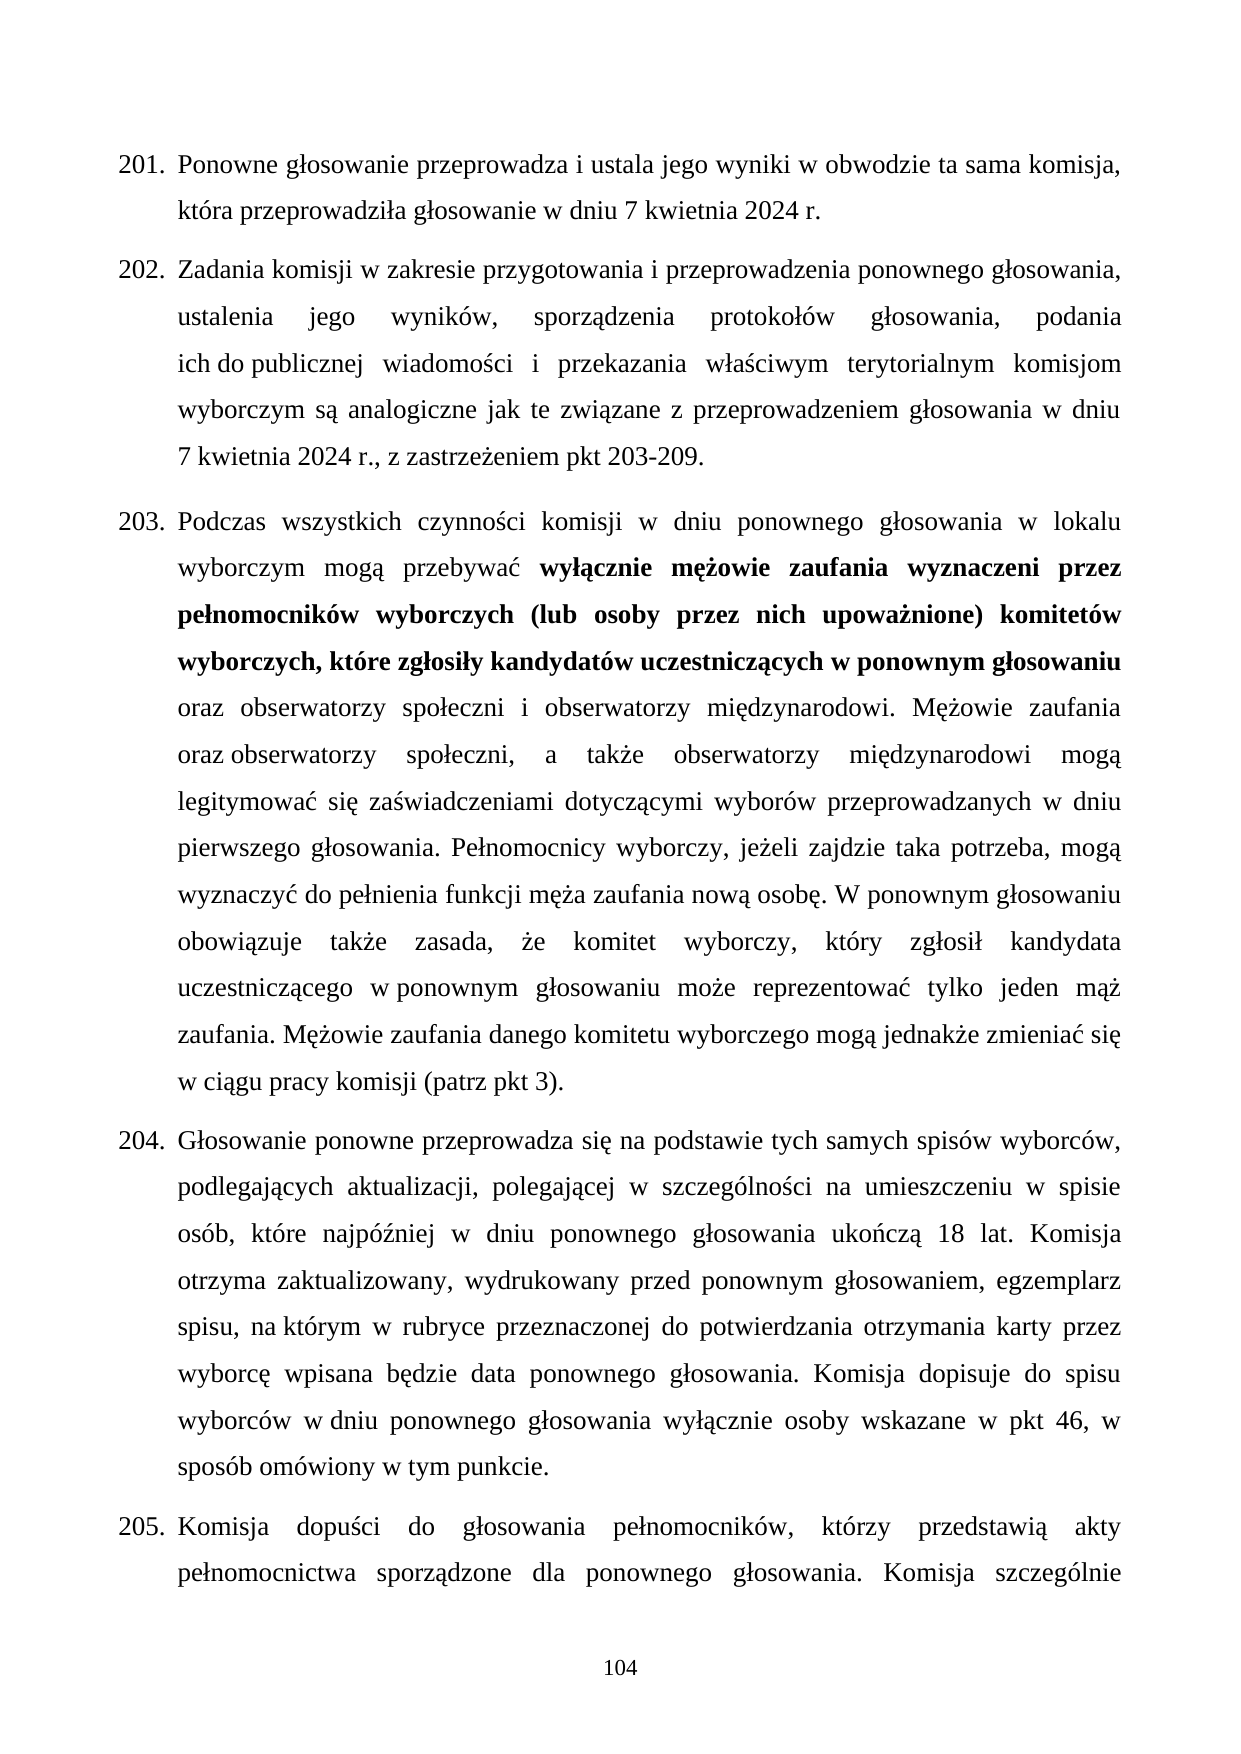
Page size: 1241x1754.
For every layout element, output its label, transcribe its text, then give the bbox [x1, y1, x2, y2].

list Ponowne głosowanie przeprowadza i ustala jego wyniki w obwodzie ta sama komisja, która przeprowadziła głosowanie w dniu 7 kwietnia 2024 r. [118, 148, 1122, 226]
list Zadania komisji w zakresie przygotowania i przeprowadzenia ponownego głosowania, ustalenia jego wyników, sporządzenia protokołów głosowania, podania ich do publicznej wiadomości i przekazania właściwym terytorialnym komisjom wyborczym są analogiczne jak te związane z przeprowadzeniem głosowania w dniu 7 kwietnia 2024 r., z zastrzeżeniem pkt 203-209. [118, 253, 1122, 471]
list Głosowanie ponowne przeprowadza się na podstawie tych samych spisów wyborców, podlegających aktualizacji, polegającej w szczególności na umieszczeniu w spisie osób, które najpóźniej w dniu ponownego głosowania ukończą 18 lat. Komisja otrzyma zaktualizowany, wydrukowany przed ponownym głosowaniem, egzemplarz spisu, na którym w rubryce przeznaczonej do potwierdzania otrzymania karty przez wyborcę wpisana będzie data ponownego głosowania. Komisja dopisuje do spisu wyborców w dniu ponownego głosowania wyłącznie osoby wskazane w pkt 46, w sposób omówiony w tym punkcie. [118, 1124, 1122, 1482]
list Podczas wszystkich czynności komisji w dniu ponownego głosowania w lokalu wyborczym mogą przebywać wyłącznie mężowie zaufania wyznaczeni przez pełnomocników wyborczych (lub osoby przez nich upoważnione) komitetów wyborczych, które zgłosiły kandydatów uczestniczących w ponownym głosowaniu oraz obserwatorzy społeczni i obserwatorzy międzynarodowi. Mężowie zaufania oraz obserwatorzy społeczni, a także obserwatorzy międzynarodowi mogą legitymować się zaświadczeniami dotyczącymi wyborów przeprowadzanych w dniu pierwszego głosowania. Pełnomocnicy wyborczy, jeżeli zajdzie taka potrzeba, mogą wyznaczyć do pełnienia funkcji męża zaufania nową osobę. W ponownym głosowaniu obowiązuje także zasada, że komitet wyborczy, który zgłosił kandydata uczestniczącego w ponownym głosowaniu może reprezentować tylko jeden mąż zaufania. Mężowie zaufania danego komitetu wyborczego mogą jednakże zmieniać się w ciągu pracy komisji (patrz pkt 3). [118, 504, 1122, 1096]
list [118, 1509, 1122, 1587]
